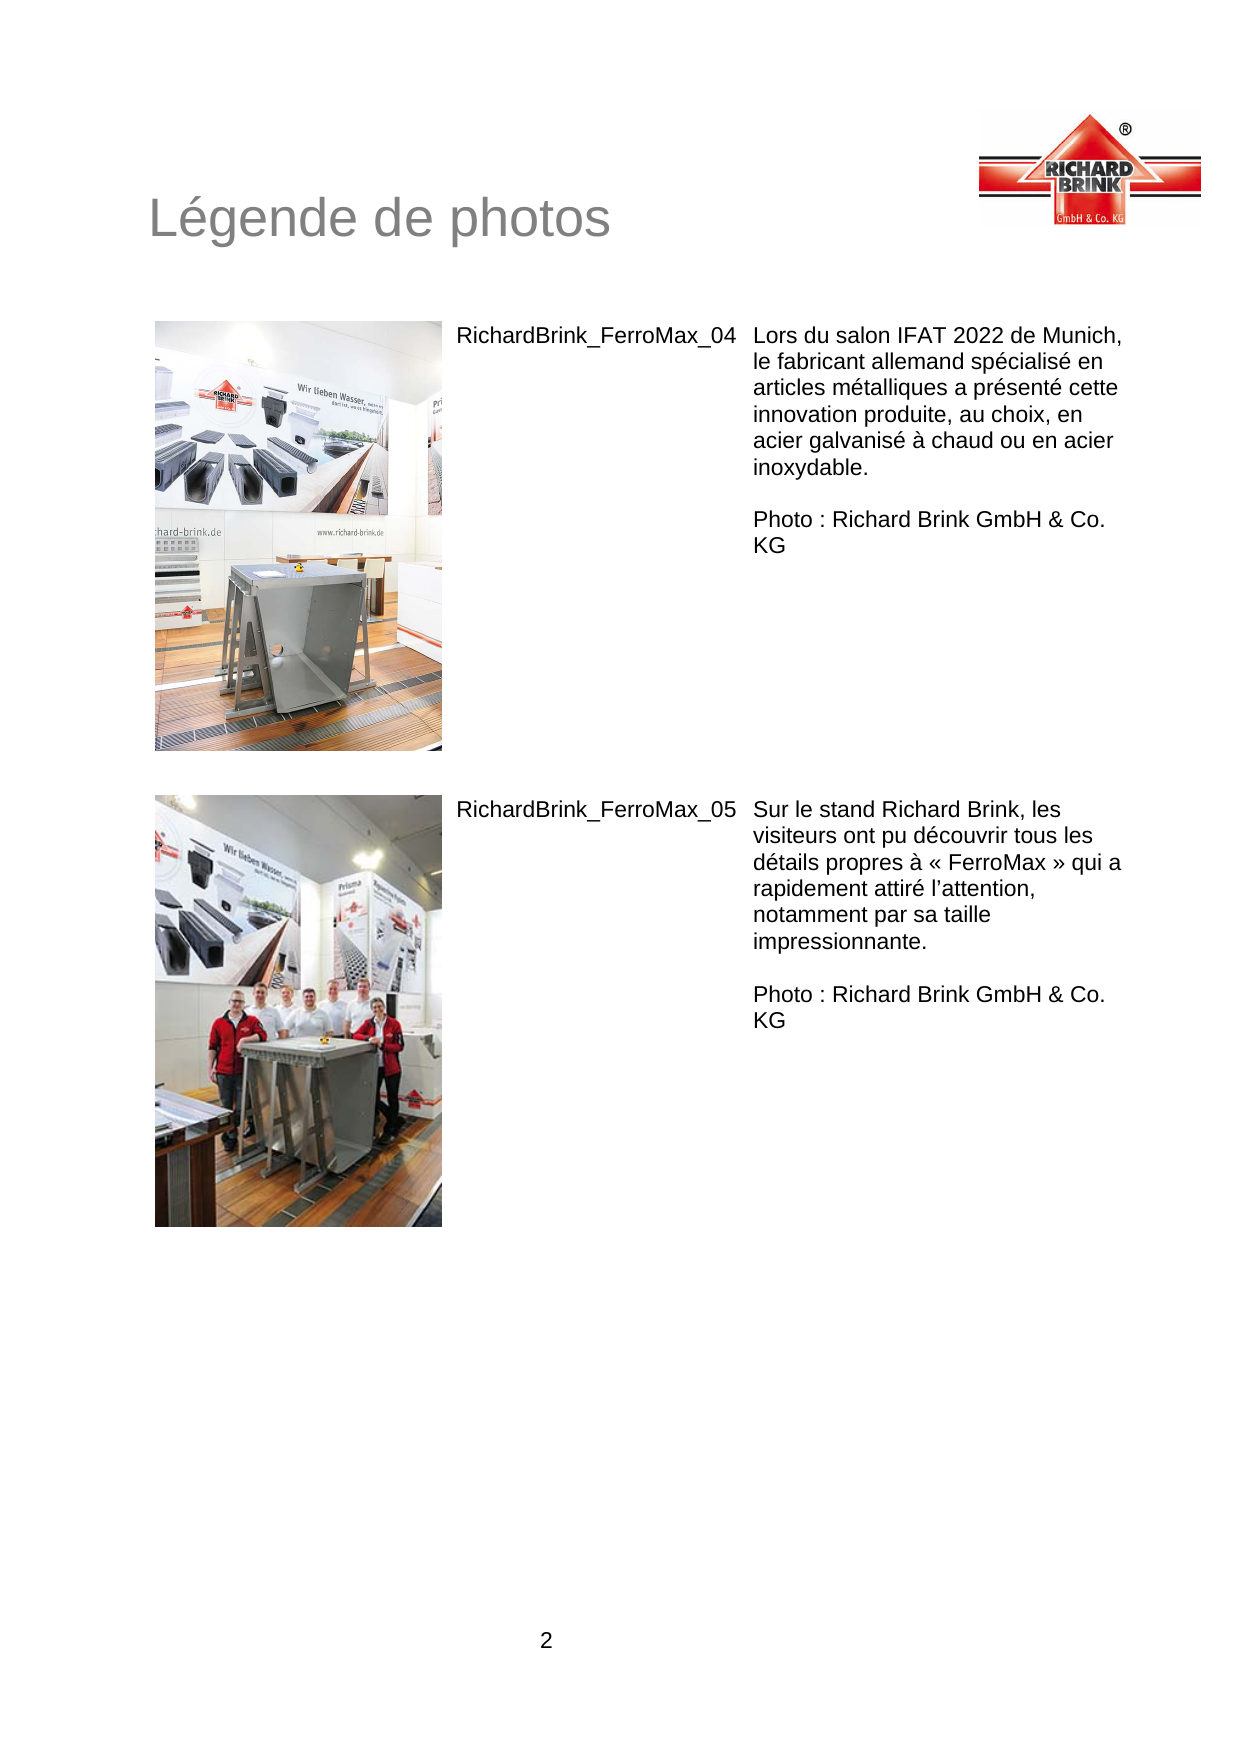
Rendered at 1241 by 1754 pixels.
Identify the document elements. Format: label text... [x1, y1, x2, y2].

picture [979, 108, 1201, 226]
table_cell RichardBrink_FerroMax_04 [449, 295, 746, 770]
table_cell [148, 295, 449, 770]
table_cell Sur le stand Richard Brink, les visiteurs ont pu découvrir tous les détails propres à « FerroMax » qui a rapidement attiré l’attention, notamment par sa taille impressionnante. Photo : Richard Brink GmbH & Co. KG [746, 770, 1143, 1226]
table_cell Lors du salon IFAT 2022 de Munich, le fabricant allemand spécialisé en articles métalliques a présenté cette innovation produite, au choix, en acier galvanisé à chaud ou en acier inoxydable. Photo : Richard Brink GmbH & Co. KG [746, 295, 1143, 770]
table_cell [148, 770, 449, 1226]
picture [155, 795, 442, 1227]
table_cell RichardBrink_FerroMax_05 [449, 770, 746, 1226]
picture [155, 321, 442, 751]
